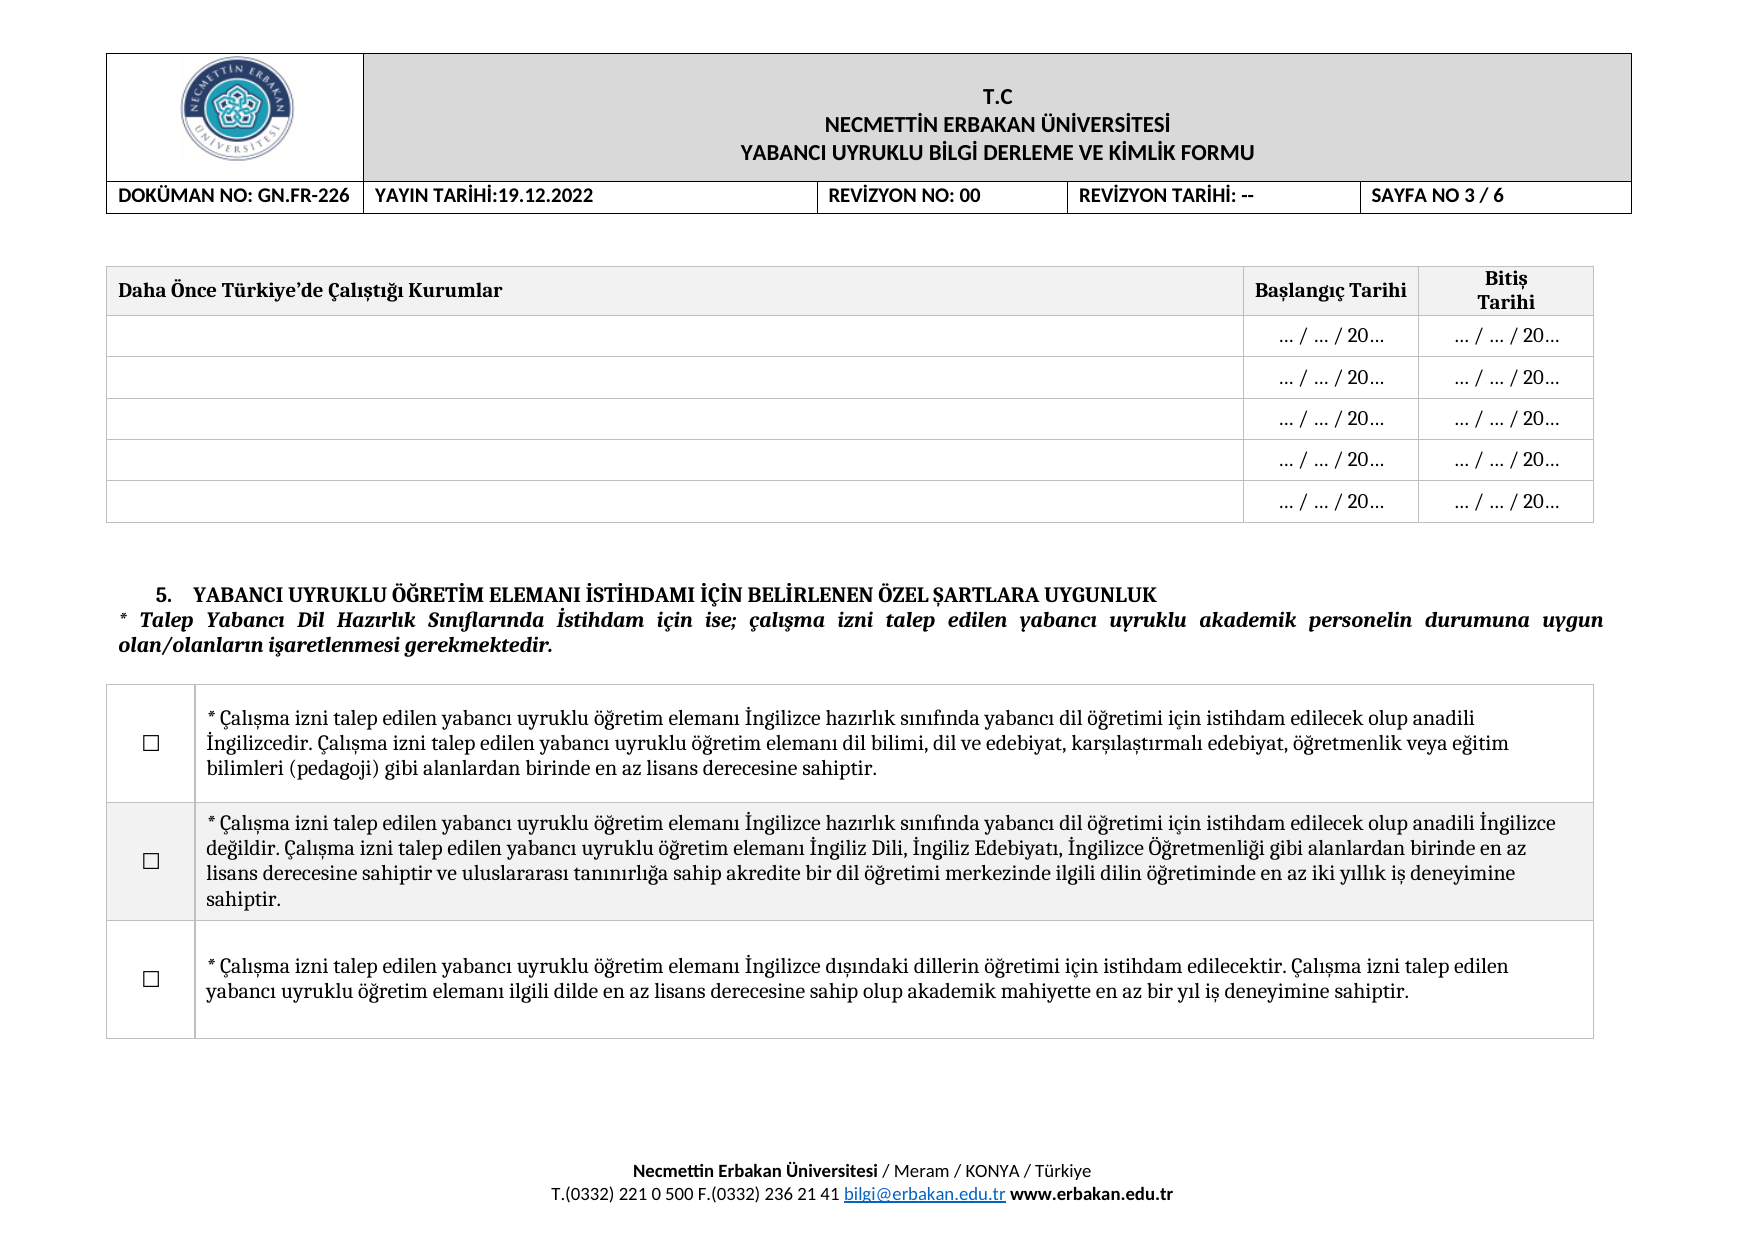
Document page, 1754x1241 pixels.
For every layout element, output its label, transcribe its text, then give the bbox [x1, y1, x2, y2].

table_cell … / … / 20… [1244, 440, 1418, 480]
table_cell … / … / 20… [1419, 440, 1593, 480]
table_header Daha Önce Türkiye’de Çalıştığı Kurumlar [107, 267, 1243, 315]
table_cell [107, 357, 1243, 398]
table_cell * Çalışma izni talep edilen yabancı uyruklu öğretim elemanı İngilizce dışındaki dillerin öğretimi için istihdam edilecektir. Çalışma izni talep edilen yabancı uyruklu öğretim elemanı ilgili dilde en az lisans derecesine sahip olup akademik mahiyette en az bir yıl iş deneyimine sahiptir. [196, 921, 1593, 1038]
table_cell … / … / 20… [1419, 481, 1593, 522]
table_cell [107, 440, 1243, 480]
table_cell … / … / 20… [1419, 357, 1593, 398]
table_header Bitiş Tarihi [1419, 267, 1593, 315]
table_cell … / … / 20… [1419, 316, 1593, 356]
table_cell … / … / 20… [1244, 316, 1418, 356]
table_header Başlangıç Tarihi [1244, 267, 1418, 315]
table_header * Çalışma izni talep edilen yabancı uyruklu öğretim elemanı İngilizce hazırlık sınıfında yabancı dil öğretimi için istihdam edilecek olup anadili İngilizcedir. Çalışma izni talep edilen yabancı uyruklu öğretim elemanı dil bilimi, dil ve edebiyat, karşılaştırmalı edebiyat, öğretmenlik veya eğitim bilimleri (pedagoji) gibi alanlardan birinde en az lisans derecesine sahiptir. [196, 685, 1593, 802]
table_cell … / … / 20… [1244, 357, 1418, 398]
picture [179, 55, 295, 163]
table_cell [107, 399, 1243, 439]
table_cell * Çalışma izni talep edilen yabancı uyruklu öğretim elemanı İngilizce hazırlık sınıfında yabancı dil öğretimi için istihdam edilecek olup anadili İngilizce değildir. Çalışma izni talep edilen yabancı uyruklu öğretim elemanı İngiliz Dili, İngiliz Edebiyatı, İngilizce Öğretmenliği gibi alanlardan birinde en az lisans derecesine sahiptir ve uluslararası tanınırlığa sahip akredite bir dil öğretimi merkezinde ilgili dilin öğretiminde en az iki yıllık iş deneyimine sahiptir. [196, 803, 1593, 920]
table_cell … / … / 20… [1244, 481, 1418, 522]
table_cell … / … / 20… [1419, 399, 1593, 439]
table_cell [107, 316, 1243, 356]
table_cell [107, 481, 1243, 522]
table_cell … / … / 20… [1244, 399, 1418, 439]
text * Talep Yabancı Dil Hazırlık Sınıflarında İstihdam için ise; çalışma izni talep edilen yabancı uyruklu akademik personelin durumuna uygun olan/olanların işaretlenmesi gerekmektedir. [118, 608, 1606, 658]
list YABANCI UYRUKLU ÖĞRETİM ELEMANI İSTİHDAMI İÇİN BELİRLENEN ÖZEL ŞARTLARA UYGUNLUK [156, 583, 1606, 608]
